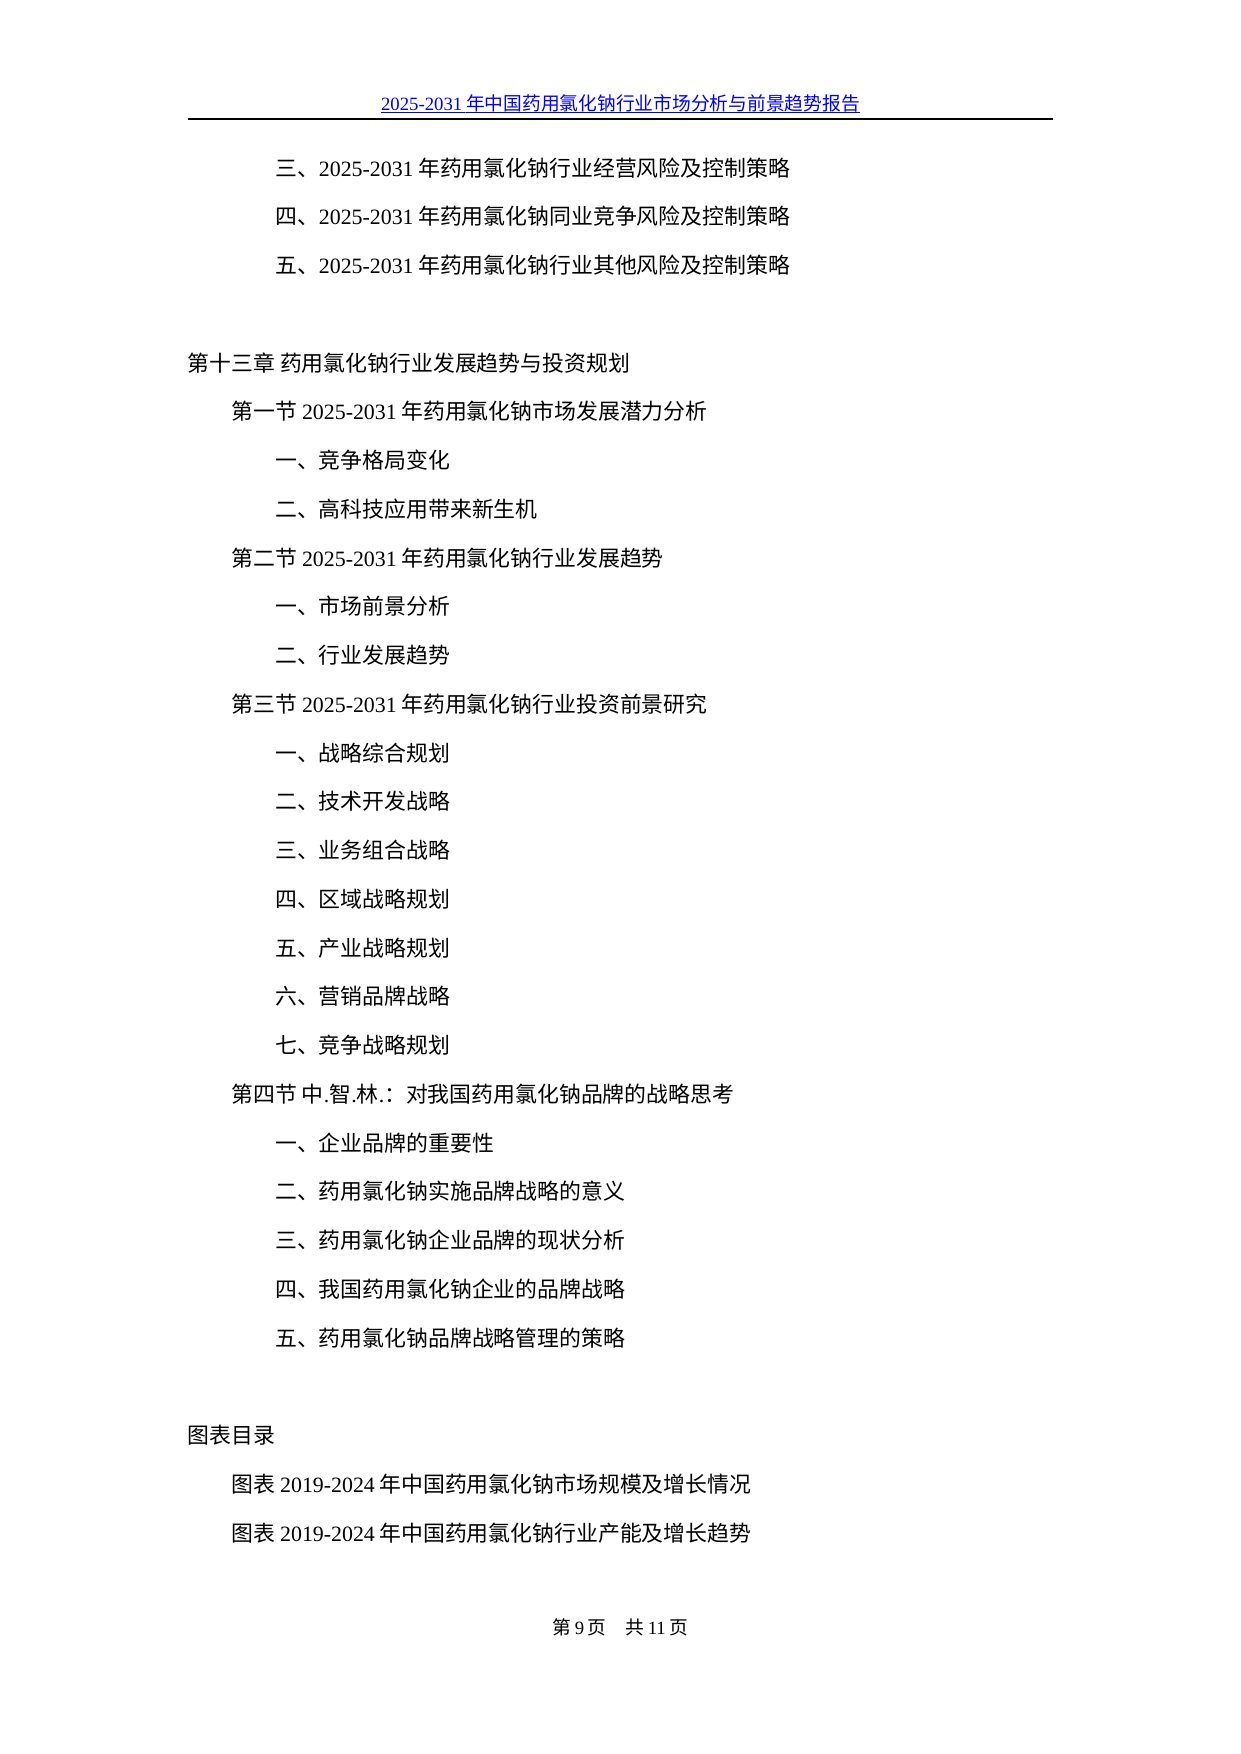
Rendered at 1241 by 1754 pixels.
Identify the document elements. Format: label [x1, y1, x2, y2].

text [187, 150, 1053, 1548]
